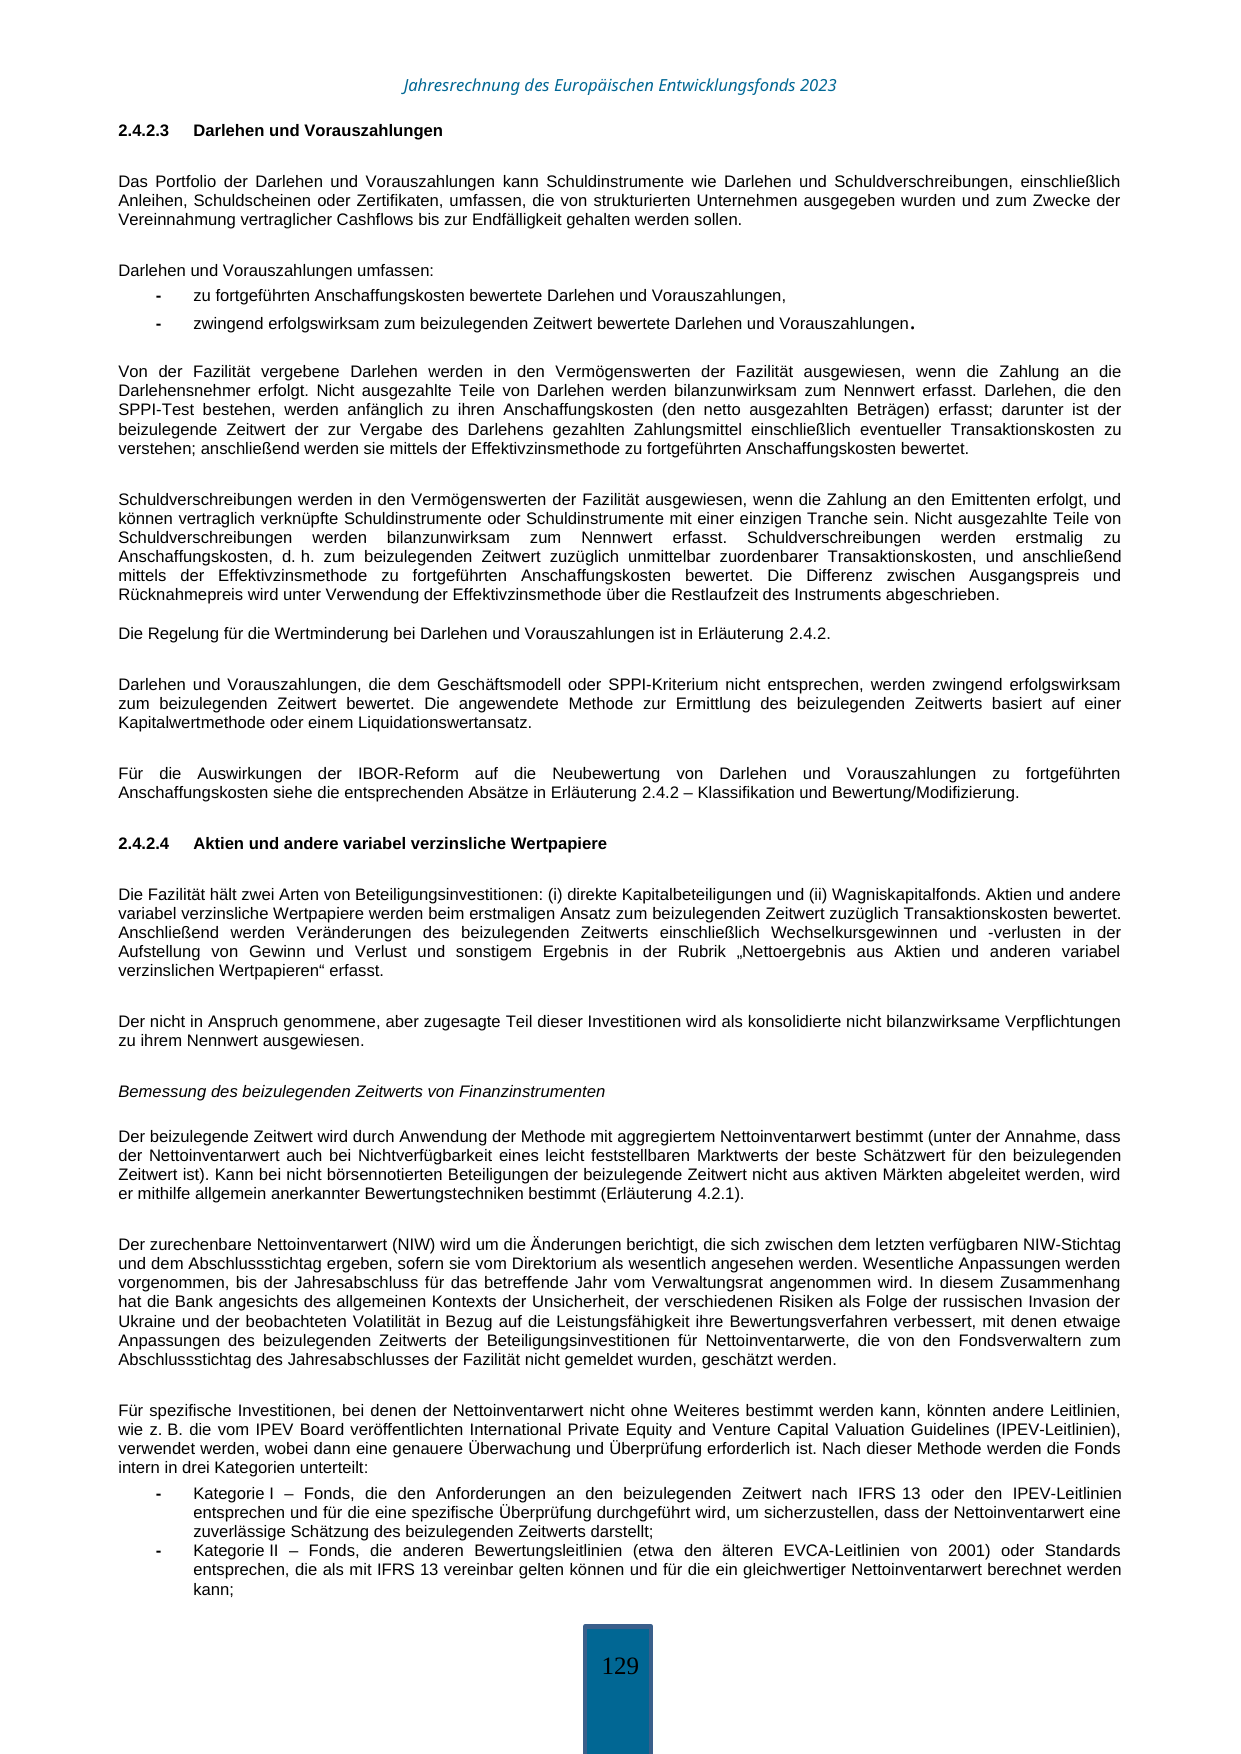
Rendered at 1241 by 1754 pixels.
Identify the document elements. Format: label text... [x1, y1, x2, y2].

text Darlehen und Vorauszahlungen umfassen: [118, 261, 1122, 280]
text Der nicht in Anspruch genommene, aber zugesagte Teil dieser Investitionen wird als konsolidierte nicht bilanzwirksame Verpflichtungen zu ihrem Nennwert ausgewiesen. [118, 1012, 1122, 1050]
text Schuldverschreibungen werden in den Vermögenswerten der Fazilität ausgewiesen, wenn die Zahlung an den Emittenten erfolgt, und können vertraglich verknüpfte Schuldinstrumente oder Schuldinstrumente mit einer einzigen Tranche sein. Nicht ausgezahlte Teile von Schuldverschreibungen werden bilanzunwirksam zum Nennwert erfasst. Schuldverschreibungen werden erstmalig zu Anschaffungskosten, d. h. zum beizulegenden Zeitwert zuzüglich unmittelbar zuordenbarer Transaktionskosten, und anschließend mittels der Effektivzinsmethode zu fortgeführten Anschaffungskosten bewertet. Die Differenz zwischen Ausgangspreis und Rücknahmepreis wird unter Verwendung der Effektivzinsmethode über die Restlaufzeit des Instruments abgeschrieben. [118, 489, 1122, 604]
list zu fortgeführten Anschaffungskosten bewertete Darlehen und Vorauszahlungen, [156, 286, 1122, 305]
text Von der Fazilität vergebene Darlehen werden in den Vermögenswerten der Fazilität ausgewiesen, wenn die Zahlung an die Darlehensnehmer erfolgt. Nicht ausgezahlte Teile von Darlehen werden bilanzunwirksam zum Nennwert erfasst. Darlehen, die den SPPI-Test bestehen, werden anfänglich zu ihren Anschaffungskosten (den netto ausgezahlten Beträgen) erfasst; darunter ist der beizulegende Zeitwert der zur Vergabe des Darlehens gezahlten Zahlungsmittel einschließlich eventueller Transaktionskosten zu verstehen; anschließend werden sie mittels der Effektivzinsmethode zu fortgeführten Anschaffungskosten bewertet. [118, 362, 1122, 458]
text Die Fazilität hält zwei Arten von Beteiligungsinvestitionen: (i) direkte Kapitalbeteiligungen und (ii) Wagniskapitalfonds. Aktien und andere variabel verzinsliche Wertpapiere werden beim erstmaligen Ansatz zum beizulegenden Zeitwert zuzüglich Transaktionskosten bewertet. Anschließend werden Veränderungen des beizulegenden Zeitwerts einschließlich Wechselkursgewinnen und -verlusten in der Aufstellung von Gewinn und Verlust und sonstigem Ergebnis in der Rubrik „Nettoergebnis aus Aktien und anderen variabel verzinslichen Wertpapieren“ erfasst. [118, 884, 1122, 980]
list Kategorie II – Fonds, die anderen Bewertungsleitlinien (etwa den älteren EVCA-Leitlinien von 2001) oder Standards entsprechen, die als mit IFRS 13 vereinbar gelten können und für die ein gleichwertiger Nettoinventarwert berechnet werden kann; [156, 1541, 1122, 1598]
text Die Regelung für die Wertminderung bei Darlehen und Vorauszahlungen ist in Erläuterung 2.4.2. [118, 623, 1122, 643]
text Für die Auswirkungen der IBOR-Reform auf die Neubewertung von Darlehen und Vorauszahlungen zu fortgeführten Anschaffungskosten siehe die entsprechenden Absätze in Erläuterung 2.4.2 – Klassifikation und Bewertung/Modifizierung. [118, 763, 1122, 802]
list Kategorie I – Fonds, die den Anforderungen an den beizulegenden Zeitwert nach IFRS 13 oder den IPEV-Leitlinien entsprechen und für die eine spezifische Überprüfung durchgeführt wird, um sicherzustellen, dass der Nettoinventarwert eine zuverlässige Schätzung des beizulegenden Zeitwerts darstellt; [156, 1483, 1122, 1541]
text Der zurechenbare Nettoinventarwert (NIW) wird um die Änderungen berichtigt, die sich zwischen dem letzten verfügbaren NIW-Stichtag und dem Abschlussstichtag ergeben, sofern sie vom Direktorium als wesentlich angesehen werden. Wesentliche Anpassungen werden vorgenommen, bis der Jahresabschluss für das betreffende Jahr vom Verwaltungsrat angenommen wird. In diesem Zusammenhang hat die Bank angesichts des allgemeinen Kontexts der Unsicherheit, der verschiedenen Risiken als Folge der russischen Invasion der Ukraine und der beobachteten Volatilität in Bezug auf die Leistungsfähigkeit ihre Bewertungsverfahren verbessert, mit denen etwaige Anpassungen des beizulegenden Zeitwerts der Beteiligungsinvestitionen für Nettoinventarwerte, die von den Fondsverwaltern zum Abschlussstichtag des Jahresabschlusses der Fazilität nicht gemeldet wurden, geschätzt werden. [118, 1235, 1122, 1369]
text Das Portfolio der Darlehen und Vorauszahlungen kann Schuldinstrumente wie Darlehen und Schuldverschreibungen, einschließlich Anleihen, Schuldscheinen oder Zertifikaten, umfassen, die von strukturierten Unternehmen ausgegeben wurden und zum Zwecke der Vereinnahmung vertraglicher Cashflows bis zur Endfälligkeit gehalten werden sollen. [118, 171, 1122, 229]
text Darlehen und Vorauszahlungen, die dem Geschäftsmodell oder SPPI-Kriterium nicht entsprechen, werden zwingend erfolgswirksam zum beizulegenden Zeitwert bewertet. Die angewendete Methode zur Ermittlung des beizulegenden Zeitwerts basiert auf einer Kapitalwertmethode oder einem Liquidationswertansatz. [118, 674, 1122, 732]
text Der beizulegende Zeitwert wird durch Anwendung der Methode mit aggregiertem Nettoinventarwert bestimmt (unter der Annahme, dass der Nettoinventarwert auch bei Nichtverfügbarkeit eines leicht feststellbaren Marktwerts der beste Schätzwert für den beizulegenden Zeitwert ist). Kann bei nicht börsennotierten Beteiligungen der beizulegende Zeitwert nicht aus aktiven Märkten abgeleitet werden, wird er mithilfe allgemein anerkannter Bewertungstechniken bestimmt (Erläuterung 4.2.1). [118, 1126, 1122, 1203]
title Darlehen und Vorauszahlungen [118, 121, 1122, 140]
title Aktien und andere variabel verzinsliche Wertpapiere [118, 833, 1122, 853]
text Bemessung des beizulegenden Zeitwerts von Finanzinstrumenten [118, 1082, 1122, 1101]
text Für spezifische Investitionen, bei denen der Nettoinventarwert nicht ohne Weiteres bestimmt werden kann, könnten andere Leitlinien, wie z. B. die vom IPEV Board veröffentlichten International Private Equity and Venture Capital Valuation Guidelines (IPEV-Leitlinien), verwendet werden, wobei dann eine genauere Überwachung und Überprüfung erforderlich ist. Nach dieser Methode werden die Fonds intern in drei Kategorien unterteilt: [118, 1401, 1122, 1477]
list zwingend erfolgswirksam zum beizulegenden Zeitwert bewertete Darlehen und Vorauszahlungen. [156, 305, 1122, 336]
